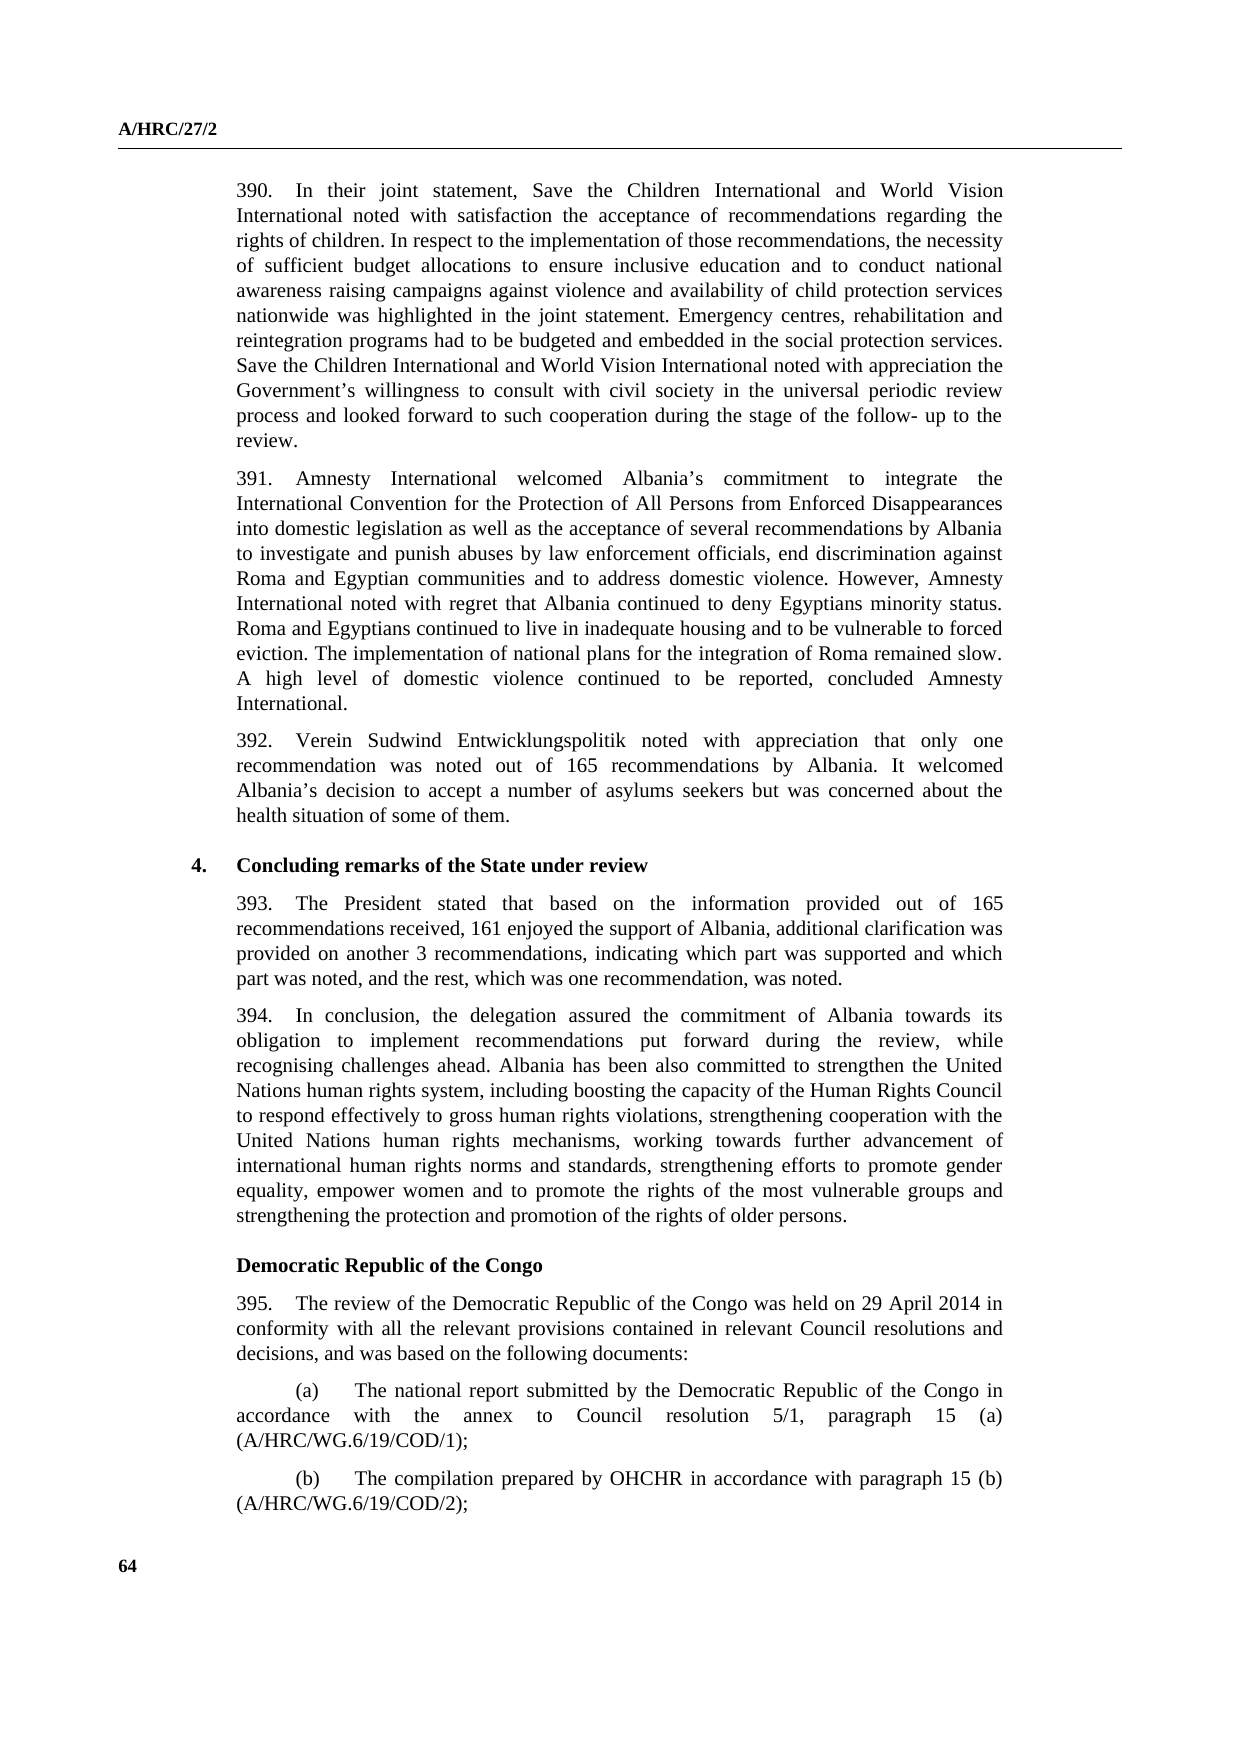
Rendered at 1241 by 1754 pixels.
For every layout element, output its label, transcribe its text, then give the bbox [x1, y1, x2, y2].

text (b) The compilation prepared by OHCHR in accordance with paragraph 15 (b) (A/HRC/WG.6/19/COD/2); [236, 1465, 1004, 1515]
text (a) The national report submitted by the Democratic Republic of the Congo in accordance with the annex to Council resolution 5/1, paragraph 15 (a) (A/HRC/WG.6/19/COD/1); [236, 1377, 1004, 1452]
text 4. Concluding remarks of the State under review [118, 852, 1004, 877]
text 393. The President stated that based on the information provided out of 165 recommendations received, 161 enjoyed the support of Albania, additional clarification was provided on another 3 recommendations, indicating which part was supported and which part was noted, and the rest, which was one recommendation, was noted. [236, 890, 1004, 990]
text 392. Verein Sudwind Entwicklungspolitik noted with appreciation that only one recommendation was noted out of 165 recommendations by Albania. It welcomed Albania’s decision to accept a number of asylums seekers but was concerned about the health situation of some of them. [236, 727, 1004, 827]
text 391. Amnesty International welcomed Albania’s commitment to integrate the International Convention for the Protection of All Persons from Enforced Disappearances into domestic legislation as well as the acceptance of several recommendations by Albania to investigate and punish abuses by law enforcement officials, end discrimination against Roma and Egyptian communities and to address domestic violence. However, Amnesty International noted with regret that Albania continued to deny Egyptians minority status. Roma and Egyptians continued to live in inadequate housing and to be vulnerable to forced eviction. The implementation of national plans for the integration of Roma remained slow. A high level of domestic violence continued to be reported, concluded Amnesty International. [236, 465, 1004, 715]
text Democratic Republic of the Congo [118, 1252, 1004, 1277]
text 395. The review of the Democratic Republic of the Congo was held on 29 April 2014 in conformity with all the relevant provisions contained in relevant Council resolutions and decisions, and was based on the following documents: [236, 1290, 1004, 1365]
text 394. In conclusion, the delegation assured the commitment of Albania towards its obligation to implement recommendations put forward during the review, while recognising challenges ahead. Albania has been also committed to strengthen the United Nations human rights system, including boosting the capacity of the Human Rights Council to respond effectively to gross human rights violations, strengthening cooperation with the United Nations human rights mechanisms, working towards further advancement of international human rights norms and standards, strengthening efforts to promote gender equality, empower women and to promote the rights of the most vulnerable groups and strengthening the protection and promotion of the rights of older persons. [236, 1002, 1004, 1227]
text 390. In their joint statement, Save the Children International and World Vision International noted with satisfaction the acceptance of recommendations regarding the rights of children. In respect to the implementation of those recommendations, the necessity of sufficient budget allocations to ensure inclusive education and to conduct national awareness raising campaigns against violence and availability of child protection services nationwide was highlighted in the joint statement. Emergency centres, rehabilitation and reintegration programs had to be budgeted and embedded in the social protection services. Save the Children International and World Vision International noted with appreciation the Government’s willingness to consult with civil society in the universal periodic review process and looked forward to such cooperation during the stage of the follow- up to the review. [236, 177, 1004, 452]
